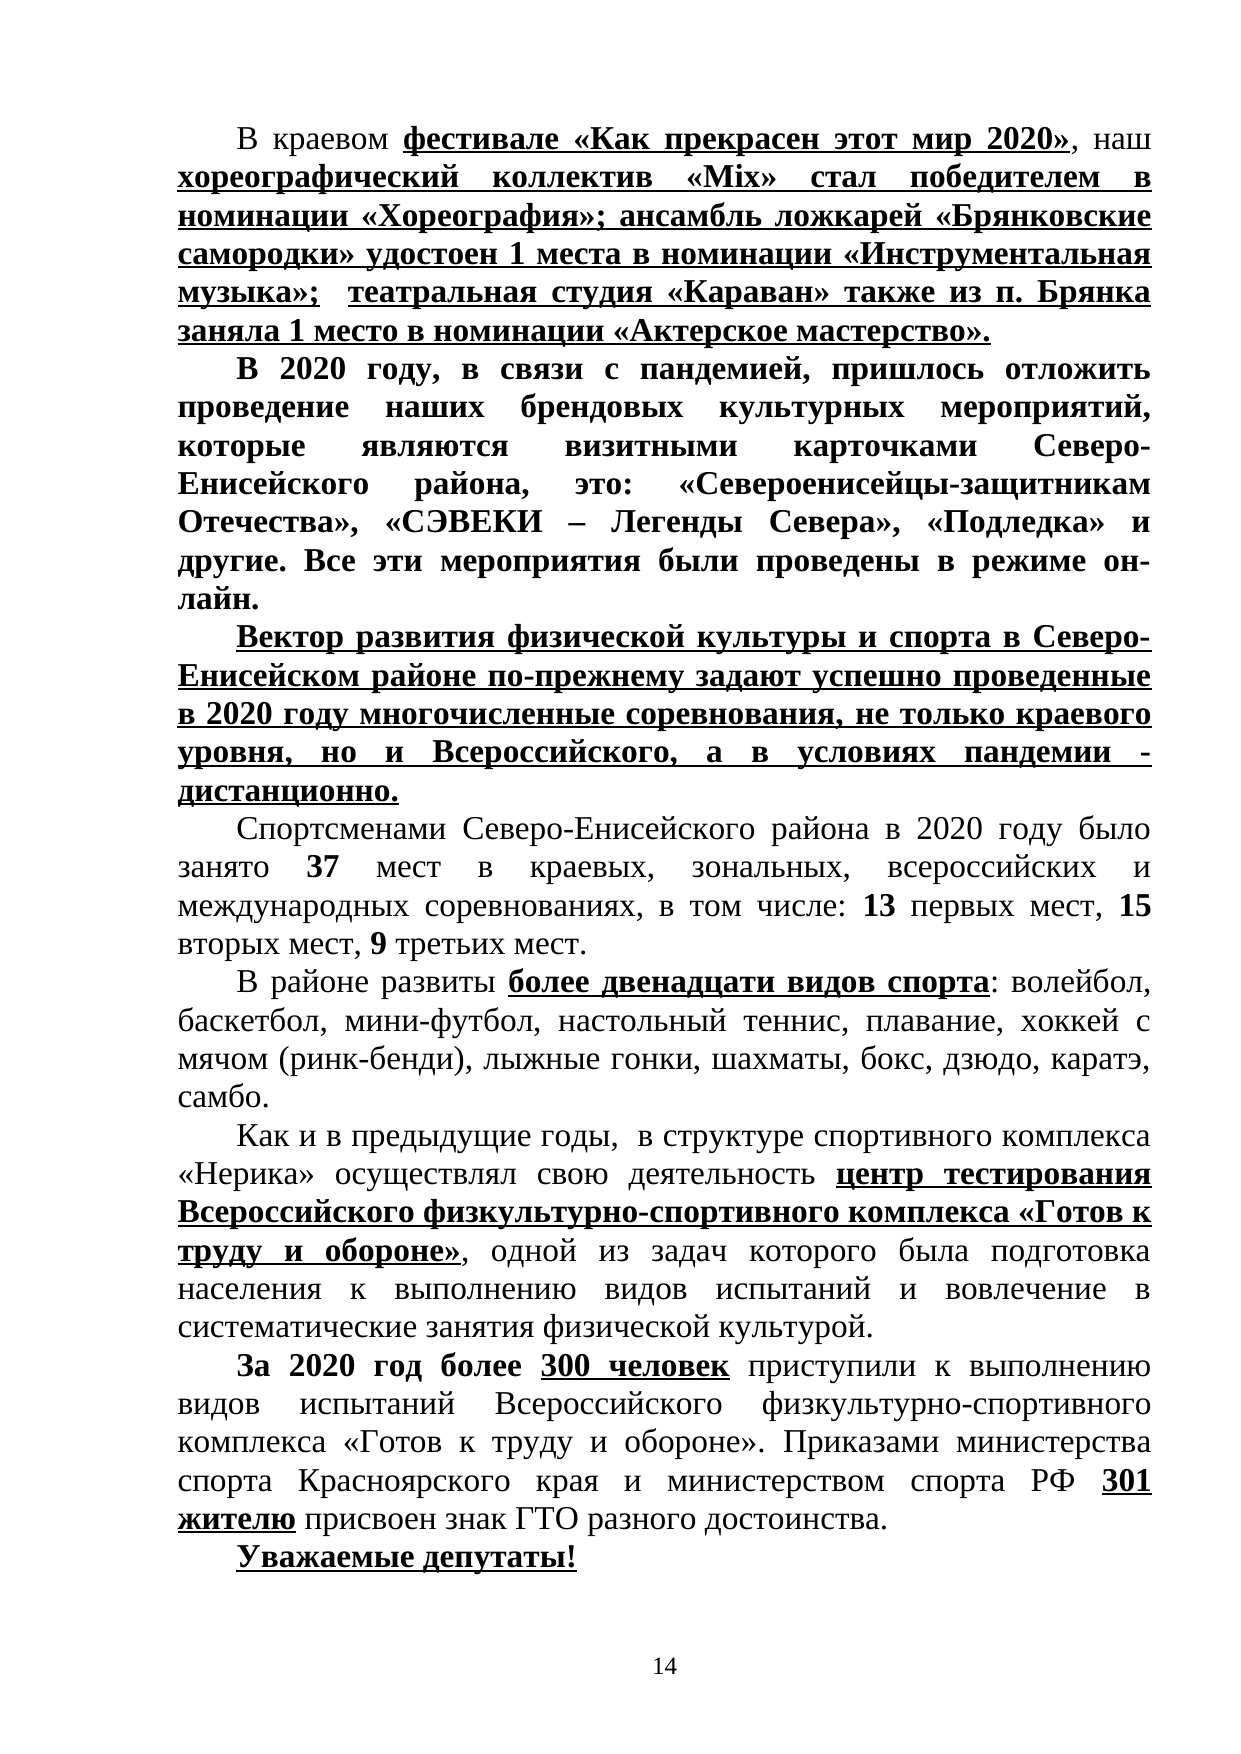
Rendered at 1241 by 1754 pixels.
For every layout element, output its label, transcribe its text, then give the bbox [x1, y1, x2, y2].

text В краевом фестивале «Как прекрасен этот мир 2020», наш хореографический коллектив «Mix» стал победителем в номинации «Хореография»; ансамбль ложкарей «Брянковские самородки» удостоен 1 места в номинации «Инструментальная музыка»; театральная студия «Караван» также из п. Брянка заняла 1 место в номинации «Актерское мастерство». [177, 118, 1152, 190]
text В районе развиты более двенадцати видов спорта: волейбол, баскетбол, мини-футбол, настольный теннис, плавание, хоккей с мячом (ринк-бенди), лыжные гонки, шахматы, бокс, дзюдо, каратэ, самбо. [177, 961, 1152, 1115]
text Спортсменами Северо-Енисейского района в 2020 году было занято 37 мест в краевых, зональных, всероссийских и международных соревнованиях, в том числе: 13 первых мест, 15 вторых мест, 9 третьих мест. [177, 808, 1152, 961]
text Как и в предыдущие годы, в структуре спортивного комплекса «Нерика» осуществлял свою деятельность центр тестирования Всероссийского физкультурно-спортивного комплекса «Готов к труду и обороне», одной из задач которого была подготовка населения к выполнению видов испытаний и вовлечение в систематические занятия физической культурой. [177, 1115, 1152, 1225]
text В краевом фестивале «Как прекрасен этот мир 2020», наш хореографический коллектив «Mix» стал победителем в номинации «Хореография»; ансамбль ложкарей «Брянковские самородки» удостоен 1 места в номинации «Инструментальная музыка»; театральная студия «Караван» также из п. Брянка заняла 1 место в номинации «Актерское мастерство». [177, 267, 1152, 348]
text Как и в предыдущие годы, в структуре спортивного комплекса «Нерика» осуществлял свою деятельность центр тестирования Всероссийского физкультурно-спортивного комплекса «Готов к труду и обороне», одной из задач которого была подготовка населения к выполнению видов испытаний и вовлечение в систематические занятия физической культурой. [177, 1226, 1152, 1345]
text В 2020 году, в связи с пандемией, пришлось отложить проведение наших брендовых культурных мероприятий, которые являются визитными карточками Северо-Енисейского района, это: «Североенисейцы-защитникам Отечества», «СЭВЕКИ – Легенды Севера», «Подледка» и другие. Все эти мероприятия были проведены в режиме он-лайн. [177, 348, 1152, 616]
text В краевом фестивале «Как прекрасен этот мир 2020», наш хореографический коллектив «Mix» стал победителем в номинации «Хореография»; ансамбль ложкарей «Брянковские самородки» удостоен 1 места в номинации «Инструментальная музыка»; театральная студия «Караван» также из п. Брянка заняла 1 место в номинации «Актерское мастерство». [177, 229, 1152, 266]
text Вектор развития физической культуры и спорта в Северо-Енисейском районе по-прежнему задают успешно проведенные в 2020 году многочисленные соревнования, не только краевого уровня, но и Всероссийского, а в условиях пандемии - дистанционно. [177, 766, 1152, 808]
text Вектор развития физической культуры и спорта в Северо-Енисейском районе по-прежнему задают успешно проведенные в 2020 году многочисленные соревнования, не только краевого уровня, но и Всероссийского, а в условиях пандемии - дистанционно. [177, 728, 1152, 765]
text В краевом фестивале «Как прекрасен этот мир 2020», наш хореографический коллектив «Mix» стал победителем в номинации «Хореография»; ансамбль ложкарей «Брянковские самородки» удостоен 1 места в номинации «Инструментальная музыка»; театральная студия «Караван» также из п. Брянка заняла 1 место в номинации «Актерское мастерство». [177, 192, 1152, 228]
text Уважаемые депутаты! [177, 1536, 1152, 1575]
text Вектор развития физической культуры и спорта в Северо-Енисейском районе по-прежнему задают успешно проведенные в 2020 году многочисленные соревнования, не только краевого уровня, но и Всероссийского, а в условиях пандемии - дистанционно. [177, 616, 1152, 688]
text Вектор развития физической культуры и спорта в Северо-Енисейском районе по-прежнему задают успешно проведенные в 2020 году многочисленные соревнования, не только краевого уровня, но и Всероссийского, а в условиях пандемии - дистанционно. [177, 689, 1152, 726]
text За 2020 год более 300 человек приступили к выполнению видов испытаний Всероссийского физкультурно-спортивного комплекса «Готов к труду и обороне». Приказами министерства спорта Красноярского края и министерством спорта РФ 301 жителю присвоен знак ГТО разного достоинства. [177, 1345, 1152, 1536]
